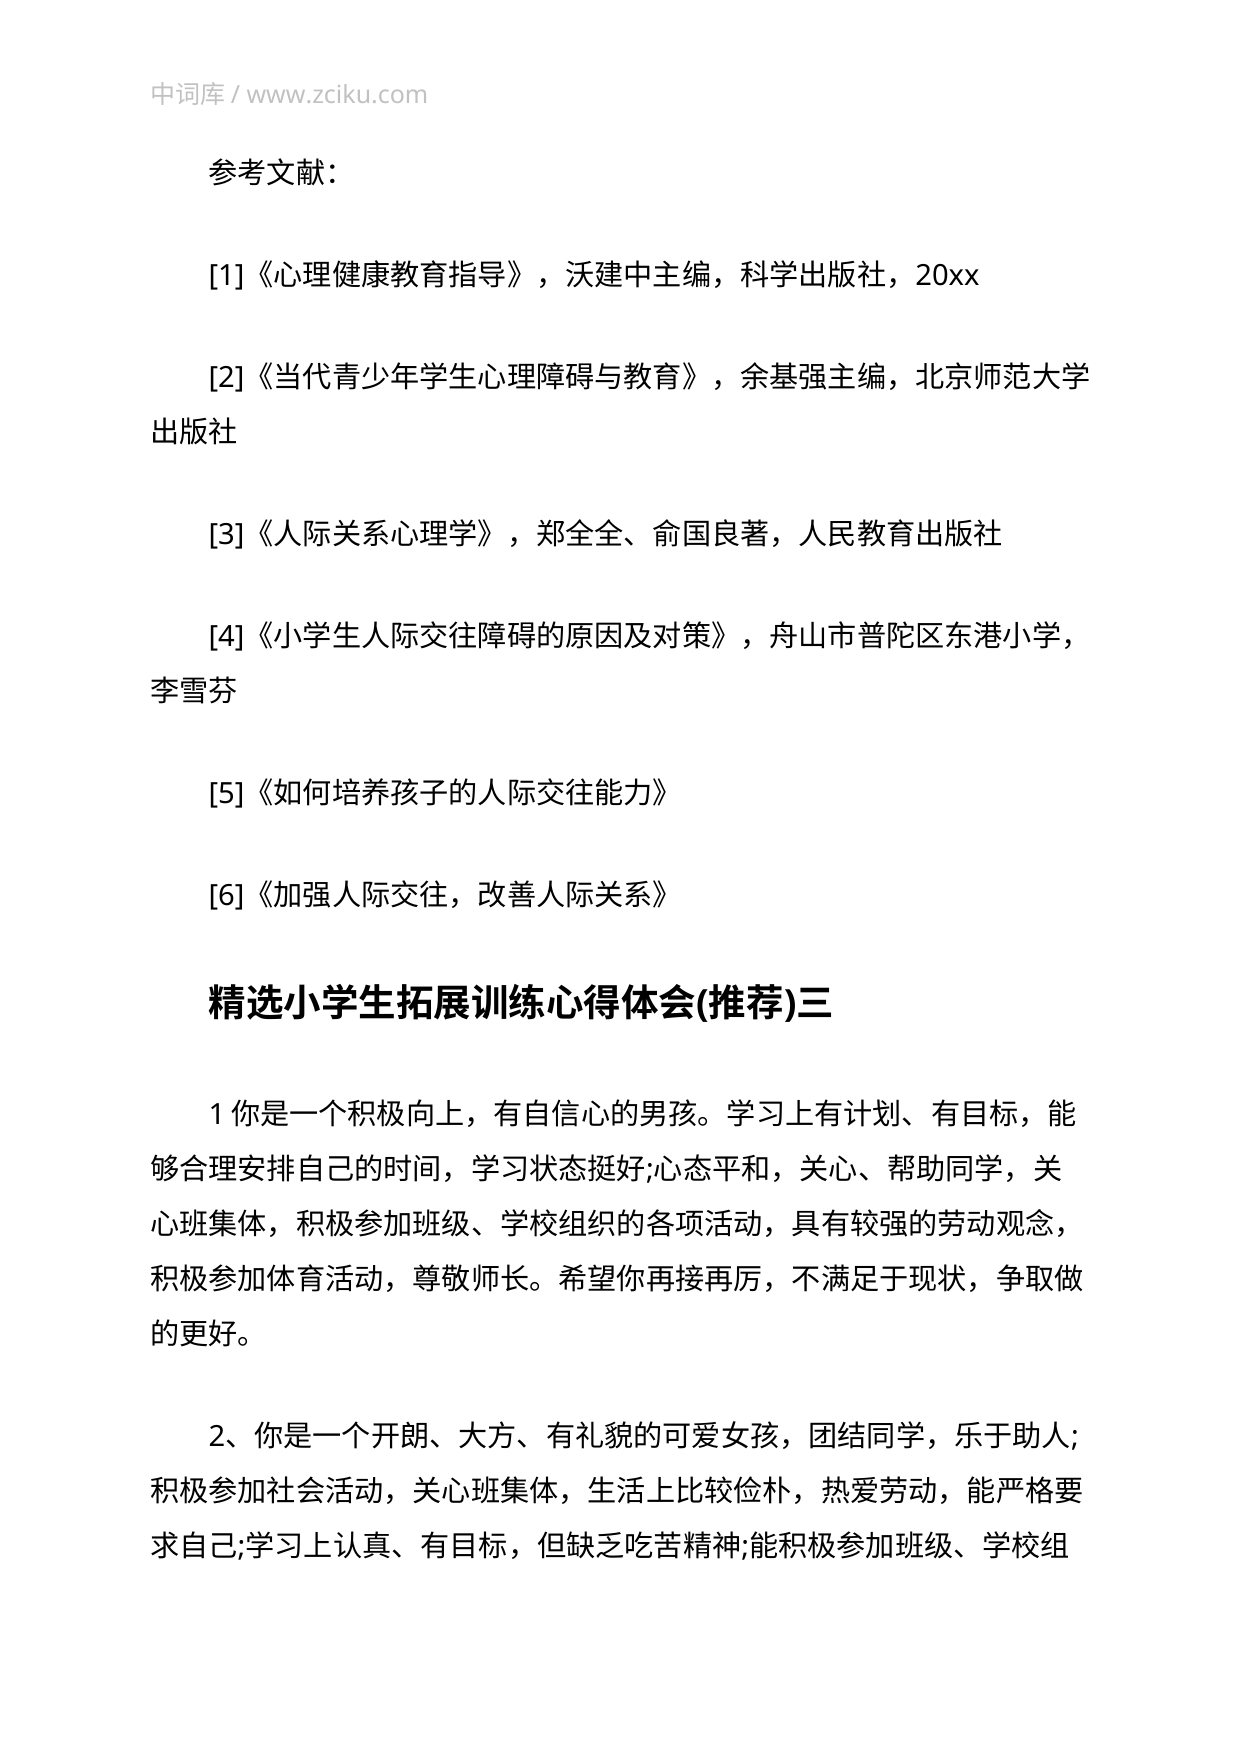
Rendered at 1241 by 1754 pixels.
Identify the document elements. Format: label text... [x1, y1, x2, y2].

text 参考文献： [150, 150, 1090, 192]
text [1]《心理健康教育指导》，沃建中主编，科学出版社，20xx [150, 252, 1090, 294]
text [150, 1412, 1090, 1565]
text 1你是一个积极向上，有自信心的男孩。学习上有计划、有目标，能够合理安排自己的时间，学习状态挺好;心态平和，关心、帮助同学，关心班集体，积极参加班级、学校组织的各项活动，具有较强的劳动观念，积极参加体育活动，尊敬师长。希望你再接再厉，不满足于现状，争取做的更好。 [150, 1091, 1090, 1353]
text [5]《如何培养孩子的人际交往能力》 [150, 769, 1090, 812]
text [3]《人际关系心理学》，郑全全、俞国良著，人民教育出版社 [150, 511, 1090, 553]
text [4]《小学生人际交往障碍的原因及对策》，舟山市普陀区东港小学，李雪芬 [150, 612, 1090, 710]
text [2]《当代青少年学生心理障碍与教育》，余基强主编，北京师范大学出版社 [150, 354, 1090, 451]
text [6]《加强人际交往，改善人际关系》 [150, 871, 1090, 914]
text 精选小学生拓展训练心得体会(推荐)三 [150, 973, 1090, 1028]
